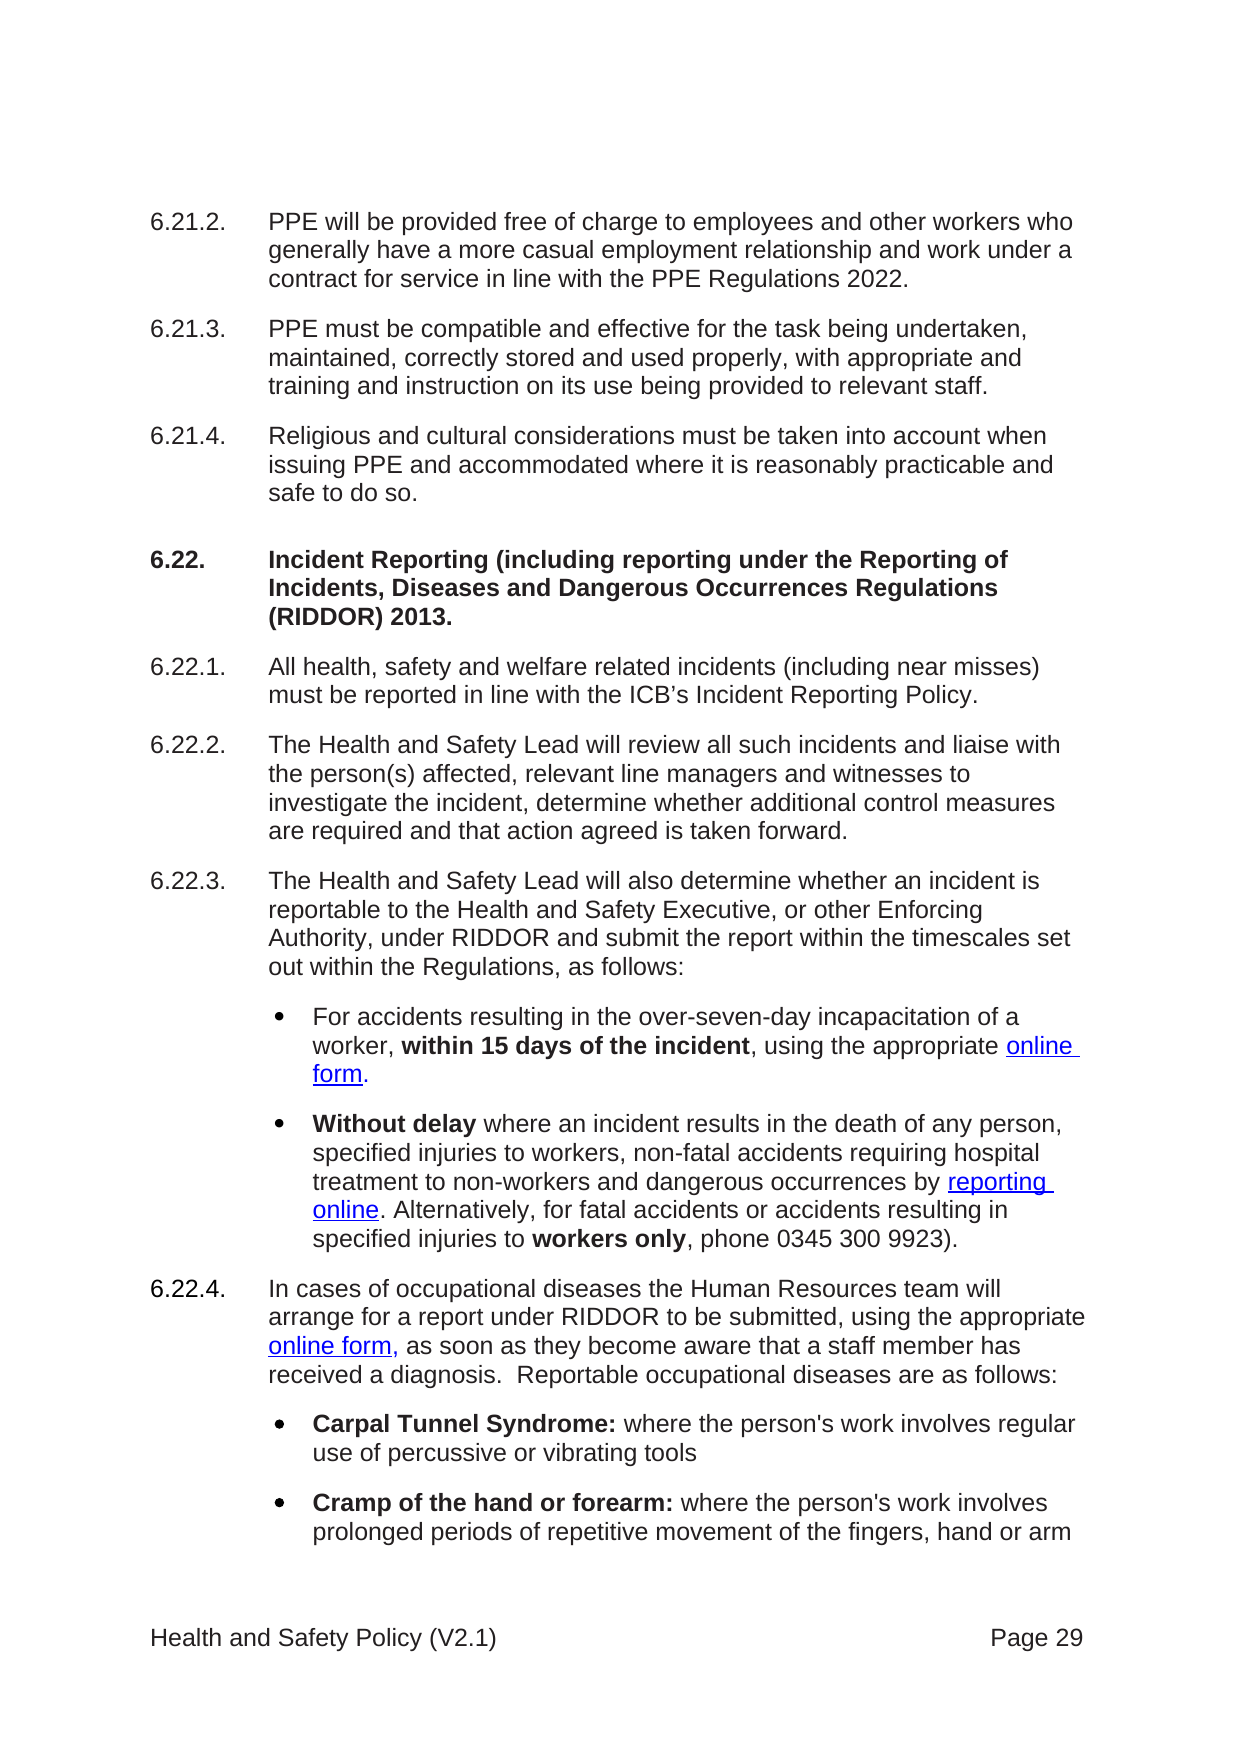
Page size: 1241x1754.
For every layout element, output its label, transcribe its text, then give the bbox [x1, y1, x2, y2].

subtitle Incident Reporting (including reporting under the Reporting of Incidents, Diseases and Dangerous Occurrences Regulations (RIDDOR) 2013. [150, 545, 1090, 631]
text Religious and cultural considerations must be taken into account when issuing PPE and accommodated where it is reasonably practicable and safe to do so. [150, 421, 1090, 507]
list Carpal Tunnel Syndrome: where the person's work involves regular use of percussive or vibrating tools [275, 1409, 1090, 1467]
text PPE must be compatible and effective for the task being undertaken, maintained, correctly stored and used properly, with appropriate and training and instruction on its use being provided to relevant staff. [150, 314, 1090, 400]
list For accidents resulting in the over-seven-day incapacitation of a worker, within 15 days of the incident, using the appropriate online form. [275, 1002, 1090, 1088]
text In cases of occupational diseases the Human Resources team will arrange for a report under RIDDOR to be submitted, using the appropriate online form, as soon as they become aware that a staff member has received a diagnosis. Reportable occupational diseases are as follows: [150, 1274, 1090, 1389]
list Cramp of the hand or forearm: where the person's work involves prolonged periods of repetitive movement of the fingers, hand or arm [275, 1488, 1090, 1546]
list Without delay where an incident results in the death of any person, specified injuries to workers, non-fatal accidents requiring hospital treatment to non-workers and dangerous occurrences by reporting online. Alternatively, for fatal accidents or accidents resulting in specified injuries to workers only, phone 0345 300 9923). [275, 1109, 1090, 1253]
text The Health and Safety Lead will review all such incidents and liaise with the person(s) affected, relevant line managers and witnesses to investigate the incident, determine whether additional control measures are required and that action agreed is taken forward. [150, 730, 1090, 845]
text The Health and Safety Lead will also determine whether an incident is reportable to the Health and Safety Executive, or other Enforcing Authority, under RIDDOR and submit the report within the timescales set out within the Regulations, as follows: [150, 866, 1090, 981]
text All health, safety and welfare related incidents (including near misses) must be reported in line with the ICB’s Incident Reporting Policy. [150, 652, 1090, 709]
text PPE will be provided free of charge to employees and other workers who generally have a more casual employment relationship and work under a contract for service in line with the PPE Regulations 2022. [150, 207, 1090, 293]
